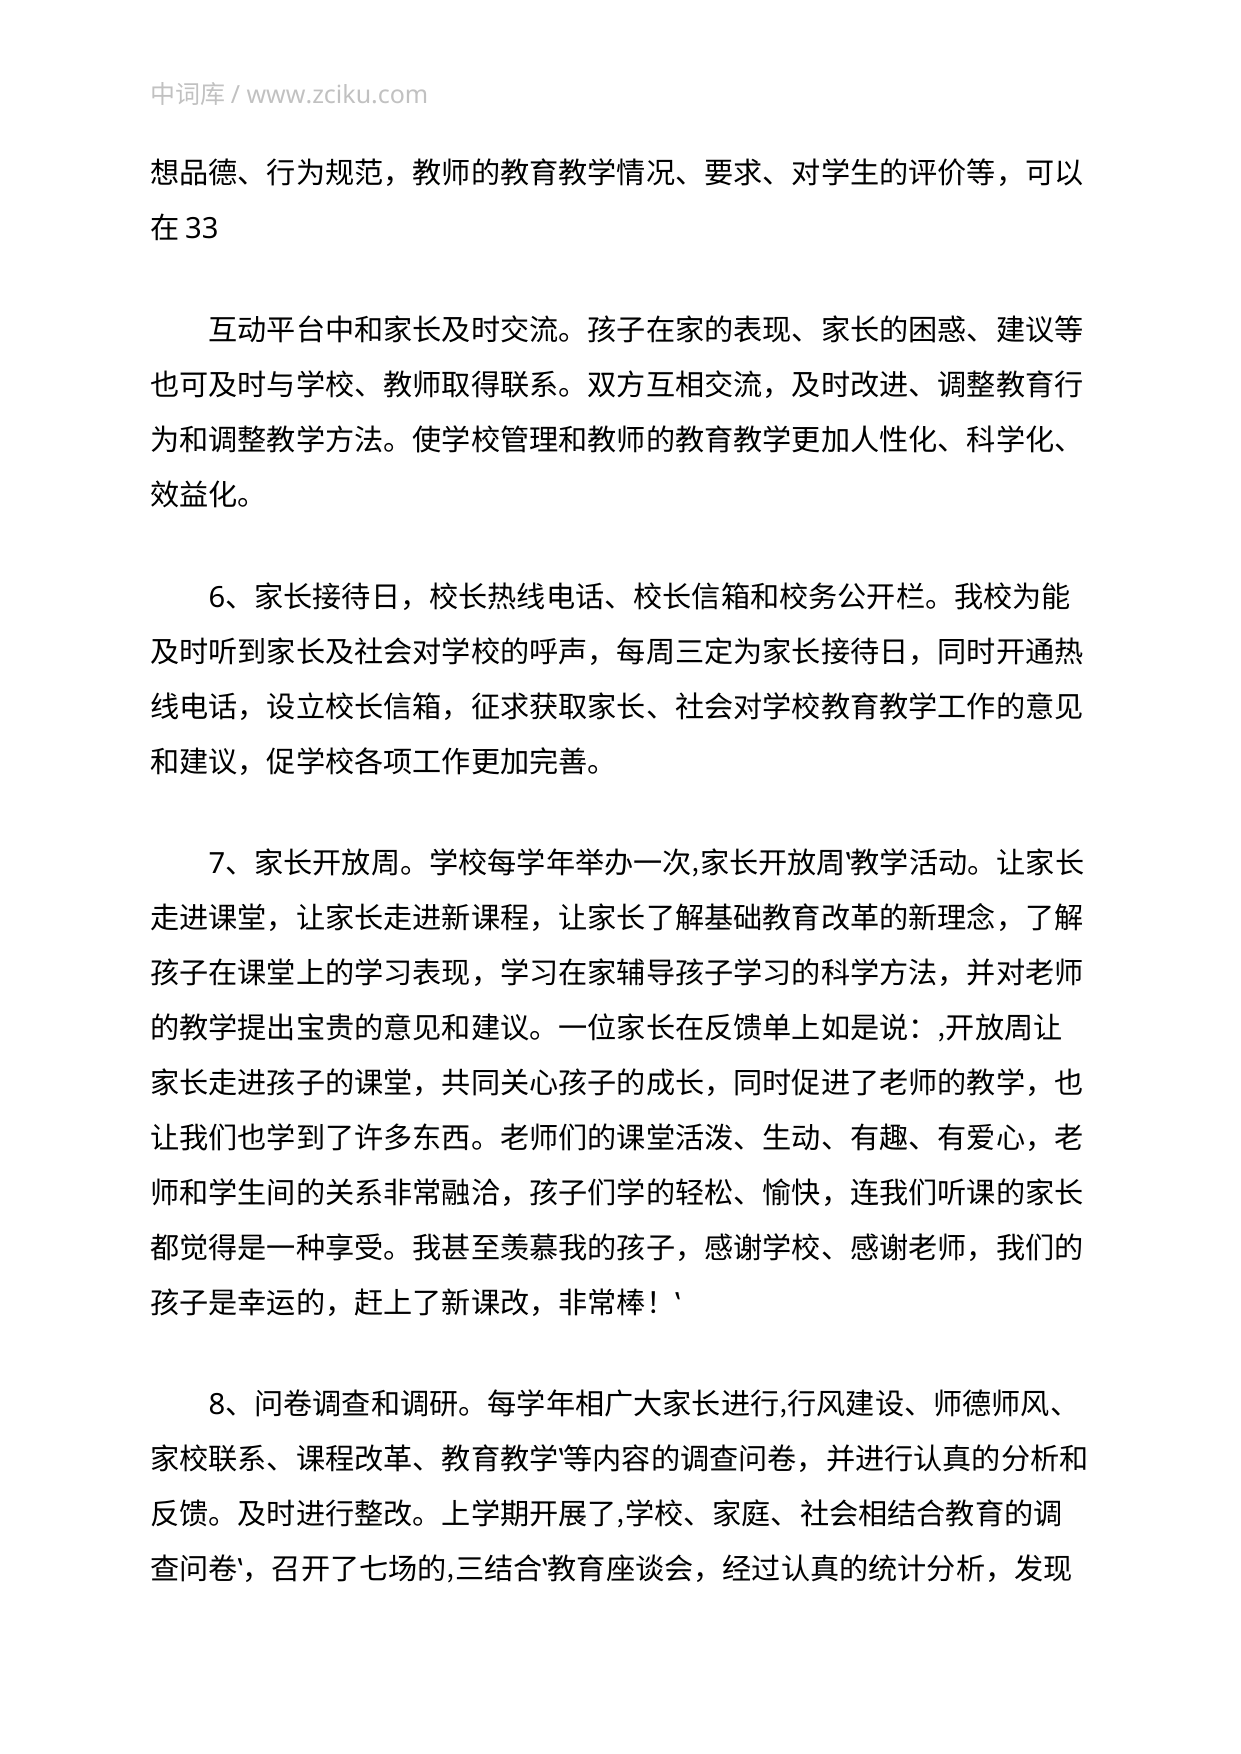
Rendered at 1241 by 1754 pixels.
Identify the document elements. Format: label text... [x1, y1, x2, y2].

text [150, 150, 1090, 247]
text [150, 1381, 1090, 1588]
text 6、家长接待日，校长热线电话、校长信箱和校务公开栏。我校为能及时听到家长及社会对学校的呼声，每周三定为家长接待日，同时开通热线电话，设立校长信箱，征求获取家长、社会对学校教育教学工作的意见和建议，促学校各项工作更加完善。 [150, 573, 1090, 780]
text 互动平台中和家长及时交流。孩子在家的表现、家长的困惑、建议等也可及时与学校、教师取得联系。双方互相交流，及时改进、调整教育行为和调整教学方法。使学校管理和教师的教育教学更加人性化、科学化、效益化。 [150, 307, 1090, 514]
text 7、家长开放周。学校每学年举办一次‚家长开放周‛教学活动。让家长走进课堂，让家长走进新课程，让家长了解基础教育改革的新理念，了解孩子在课堂上的学习表现，学习在家辅导孩子学习的科学方法，并对老师的教学提出宝贵的意见和建议。一位家长在反馈单上如是说：‚开放周让家长走进孩子的课堂，共同关心孩子的成长，同时促进了老师的教学，也让我们也学到了许多东西。老师们的课堂活泼、生动、有趣、有爱心，老师和学生间的关系非常融洽，孩子们学的轻松、愉快，连我们听课的家长都觉得是一种享受。我甚至羡慕我的孩子，感谢学校、感谢老师，我们的孩子是幸运的，赶上了新课改，非常棒！‛ [150, 840, 1090, 1321]
